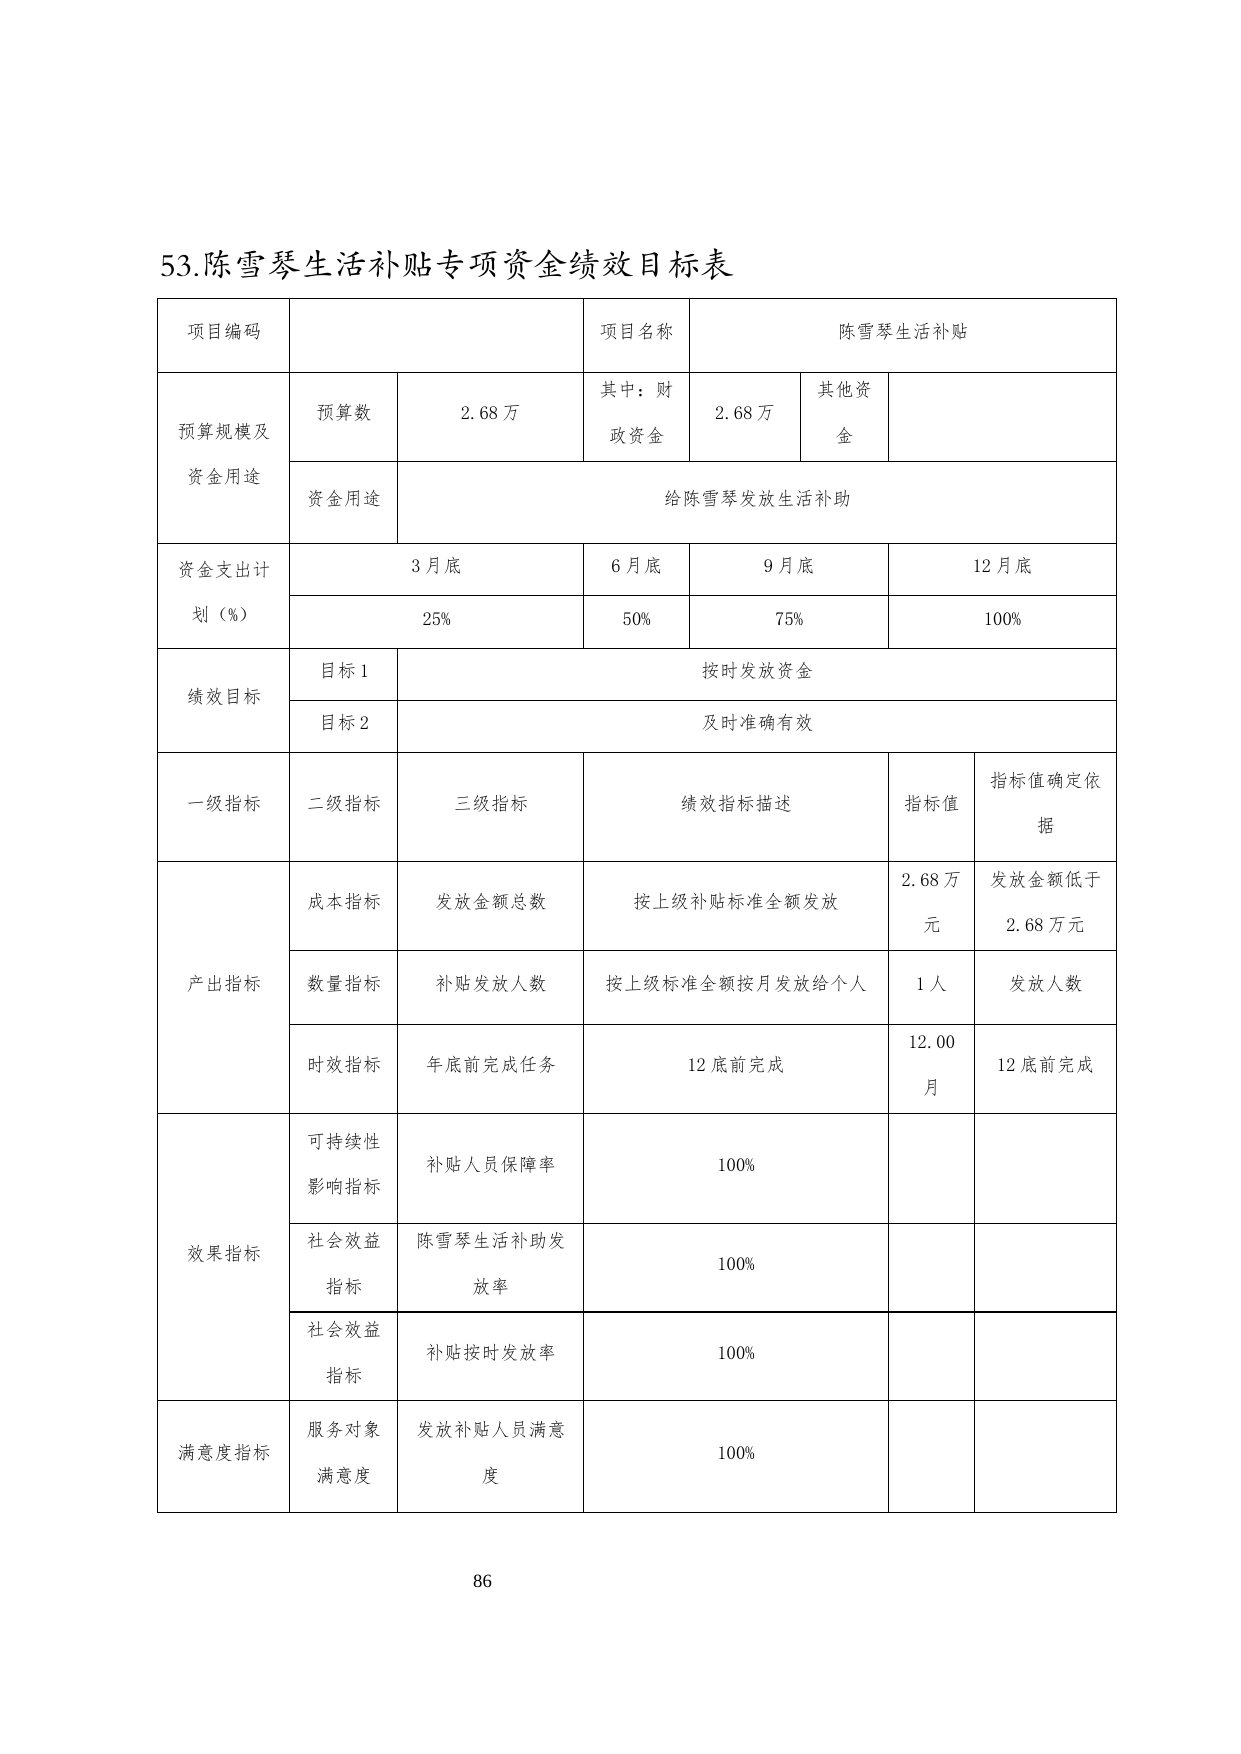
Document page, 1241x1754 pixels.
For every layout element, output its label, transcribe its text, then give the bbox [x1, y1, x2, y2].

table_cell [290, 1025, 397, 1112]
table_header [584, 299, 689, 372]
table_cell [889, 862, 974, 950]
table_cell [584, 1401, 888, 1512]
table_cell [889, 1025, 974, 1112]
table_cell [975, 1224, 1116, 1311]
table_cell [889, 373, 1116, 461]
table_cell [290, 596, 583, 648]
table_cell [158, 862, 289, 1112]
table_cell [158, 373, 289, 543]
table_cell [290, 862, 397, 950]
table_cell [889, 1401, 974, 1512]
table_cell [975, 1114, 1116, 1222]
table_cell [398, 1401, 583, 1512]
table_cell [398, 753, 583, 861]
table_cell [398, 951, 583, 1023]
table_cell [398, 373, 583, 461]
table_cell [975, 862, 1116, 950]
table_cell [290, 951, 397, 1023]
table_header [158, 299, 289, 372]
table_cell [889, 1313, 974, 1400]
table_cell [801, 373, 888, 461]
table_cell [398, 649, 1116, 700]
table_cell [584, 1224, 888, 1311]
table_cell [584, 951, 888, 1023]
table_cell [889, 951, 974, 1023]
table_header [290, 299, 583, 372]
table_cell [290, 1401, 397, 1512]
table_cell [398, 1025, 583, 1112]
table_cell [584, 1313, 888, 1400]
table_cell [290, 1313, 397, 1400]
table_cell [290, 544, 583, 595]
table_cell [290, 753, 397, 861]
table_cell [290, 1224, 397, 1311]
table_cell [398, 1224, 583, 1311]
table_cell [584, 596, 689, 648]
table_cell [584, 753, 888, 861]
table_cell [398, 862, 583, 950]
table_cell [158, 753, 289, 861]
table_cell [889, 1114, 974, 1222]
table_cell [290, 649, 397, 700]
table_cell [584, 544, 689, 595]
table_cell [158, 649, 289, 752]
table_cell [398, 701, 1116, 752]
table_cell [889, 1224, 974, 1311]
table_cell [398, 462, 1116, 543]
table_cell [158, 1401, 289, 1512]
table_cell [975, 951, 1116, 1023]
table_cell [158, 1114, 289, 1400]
list 53.陈雪琴生活补贴专项资金绩效目标表 [159, 233, 1087, 298]
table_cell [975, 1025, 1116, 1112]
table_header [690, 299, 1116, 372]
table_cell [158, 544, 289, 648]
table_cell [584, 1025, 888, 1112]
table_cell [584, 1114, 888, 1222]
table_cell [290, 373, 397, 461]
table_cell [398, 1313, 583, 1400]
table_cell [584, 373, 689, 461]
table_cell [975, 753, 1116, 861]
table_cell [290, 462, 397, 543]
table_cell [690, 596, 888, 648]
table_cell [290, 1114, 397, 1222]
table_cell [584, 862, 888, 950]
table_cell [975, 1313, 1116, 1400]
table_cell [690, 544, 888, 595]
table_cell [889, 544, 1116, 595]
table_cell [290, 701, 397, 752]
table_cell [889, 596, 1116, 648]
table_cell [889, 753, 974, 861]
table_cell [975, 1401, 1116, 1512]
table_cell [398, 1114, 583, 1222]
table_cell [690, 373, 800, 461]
